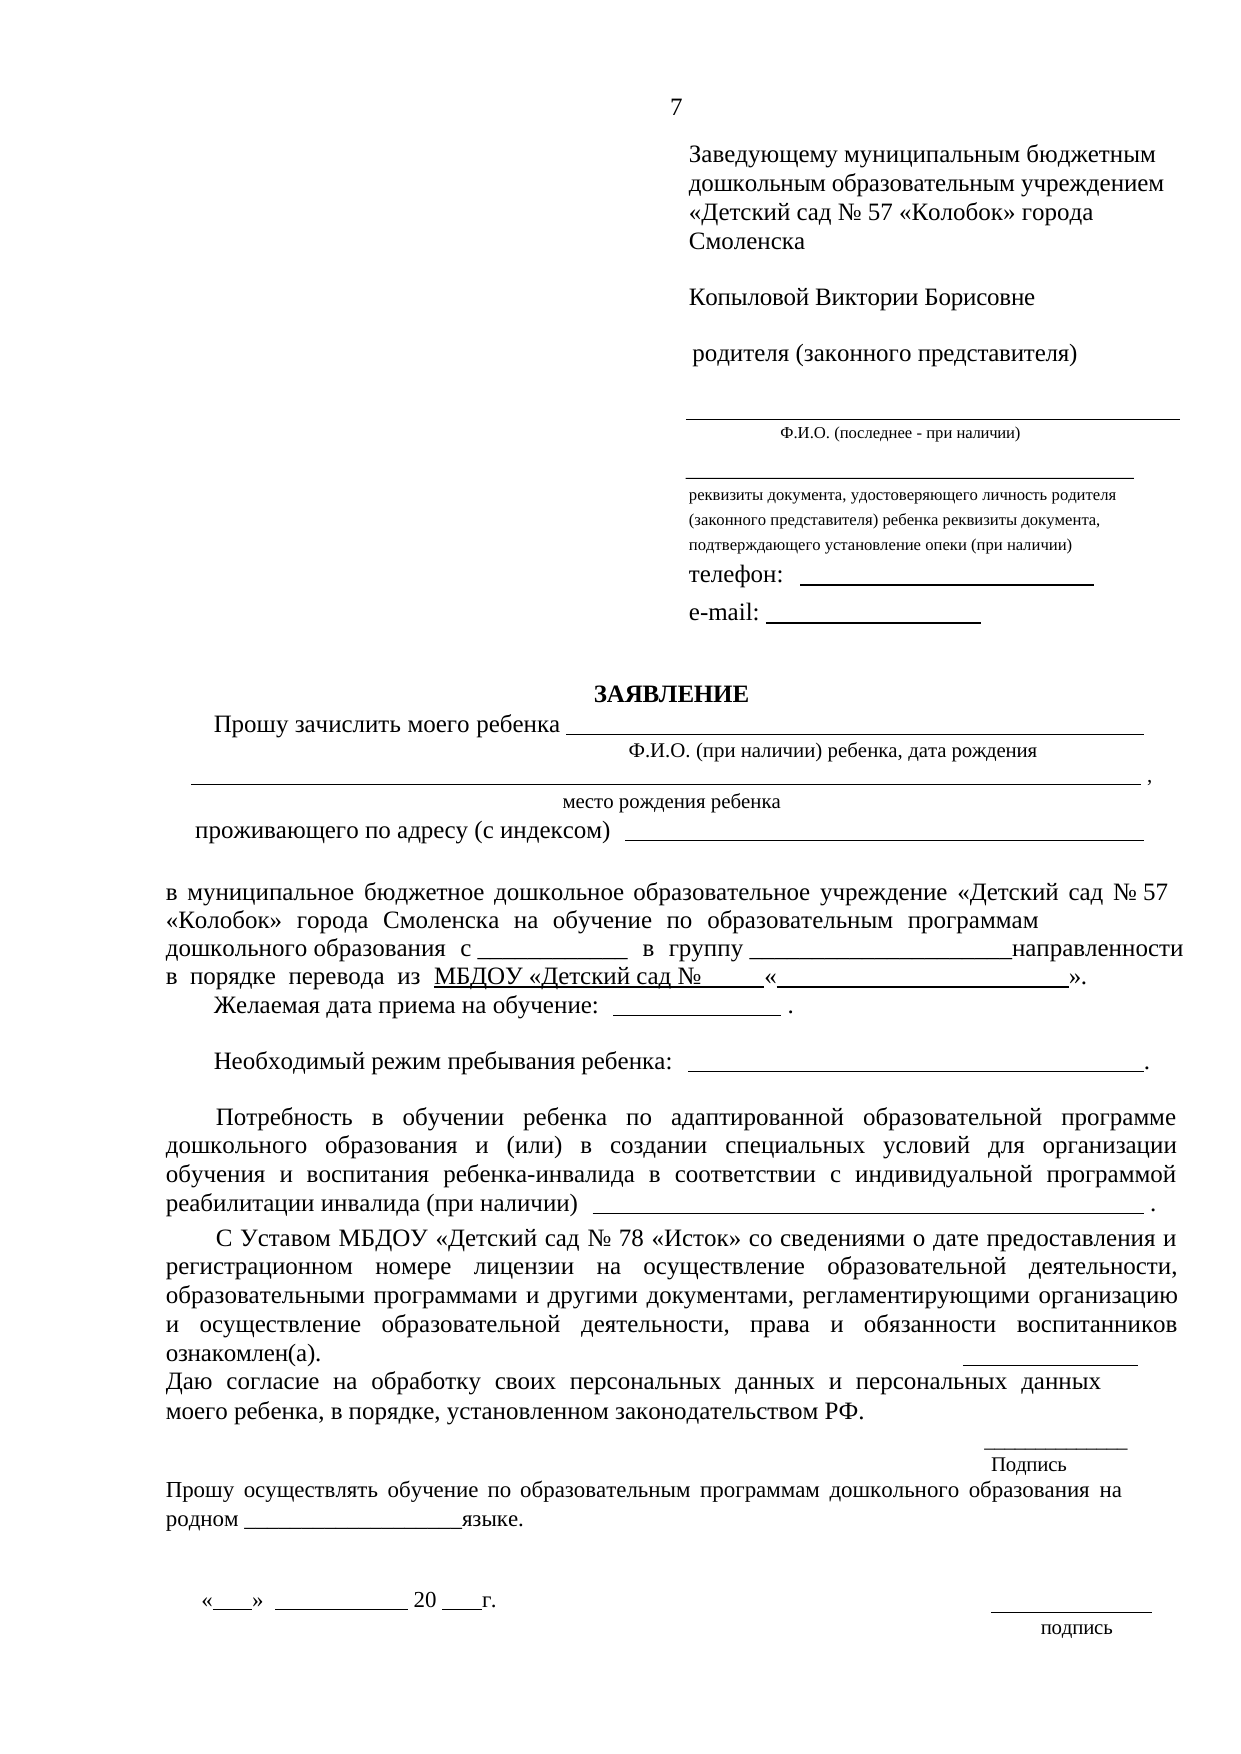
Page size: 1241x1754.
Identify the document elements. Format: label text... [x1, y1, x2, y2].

text телефон: [689, 560, 1194, 589]
text Желаемая дата приема на обучение: . [213, 990, 1194, 1019]
text Необходимый режим пребывания ребенка: . [213, 1046, 1194, 1075]
text реквизиты документа, удостоверяющего личность родителя (законного представителя) ребенка реквизиты документа, подтверждающего установление опеки (при наличии) [689, 476, 1143, 554]
text Прошу зачислить моего ребенка [213, 709, 1194, 738]
text Заведующему муниципальным бюджетным дошкольным образовательным учреждением «Детский сад № 57 «Колобок» города Смоленска [689, 139, 1170, 254]
text Даю согласие на обработку своих персональных данных и персональных данных моего ребенка, в порядке, установленном законодательством РФ. [166, 1366, 1102, 1425]
subtitle ЗАЯВЛЕНИЕ [148, 679, 1194, 708]
text Подпись [25, 1452, 1127, 1476]
text , место рождения ребенка [189, 763, 1154, 813]
text Ф.И.О. (при наличии) ребенка, дата рождения [148, 738, 1194, 762]
text Потребность в обучении ребенка по адаптированной образовательной программе дошкольного образования и (или) в создании специальных условий для организации обучения и воспитания ребенка-инвалида в соответствии с индивидуальной программой реабилитации инвалида (при наличии) . [166, 1102, 1177, 1217]
text ______________ [25, 1428, 1127, 1452]
text Ф.И.О. (последнее - при наличии) [780, 423, 1194, 442]
text Прошу осуществлять обучение по образовательным программам дошкольного образования на родном ___________________языке. [166, 1476, 1143, 1531]
text проживающего по адресу (с индексом) [144, 815, 1194, 843]
text в муниципальное бюджетное дошкольное образовательное учреждение «Детский сад № 57 «Колобок» города Смоленска на обучение по образовательным программам дошкольного образования с ____________ в группу _____________________направленности в порядке перевода из МБДОУ «Детский сад № « ». [166, 878, 1194, 990]
text Копыловой Виктории Борисовне [689, 282, 1194, 311]
text родителя (законного представителя) [686, 338, 1194, 367]
text e-mail: [689, 597, 1194, 626]
text С Уставом МБДОУ «Детский сад № 78 «Исток» со сведениями о дате предоставления и регистрационном номере лицензии на осуществление образовательной деятельности, образовательными программами и другими документами, регламентирующими организацию и осуществление образовательной деятельности, права и обязанности воспитанников ознакомлен(а). [166, 1223, 1178, 1366]
text « » 20 г. [201, 1586, 1194, 1613]
text подпись [25, 1615, 1113, 1639]
